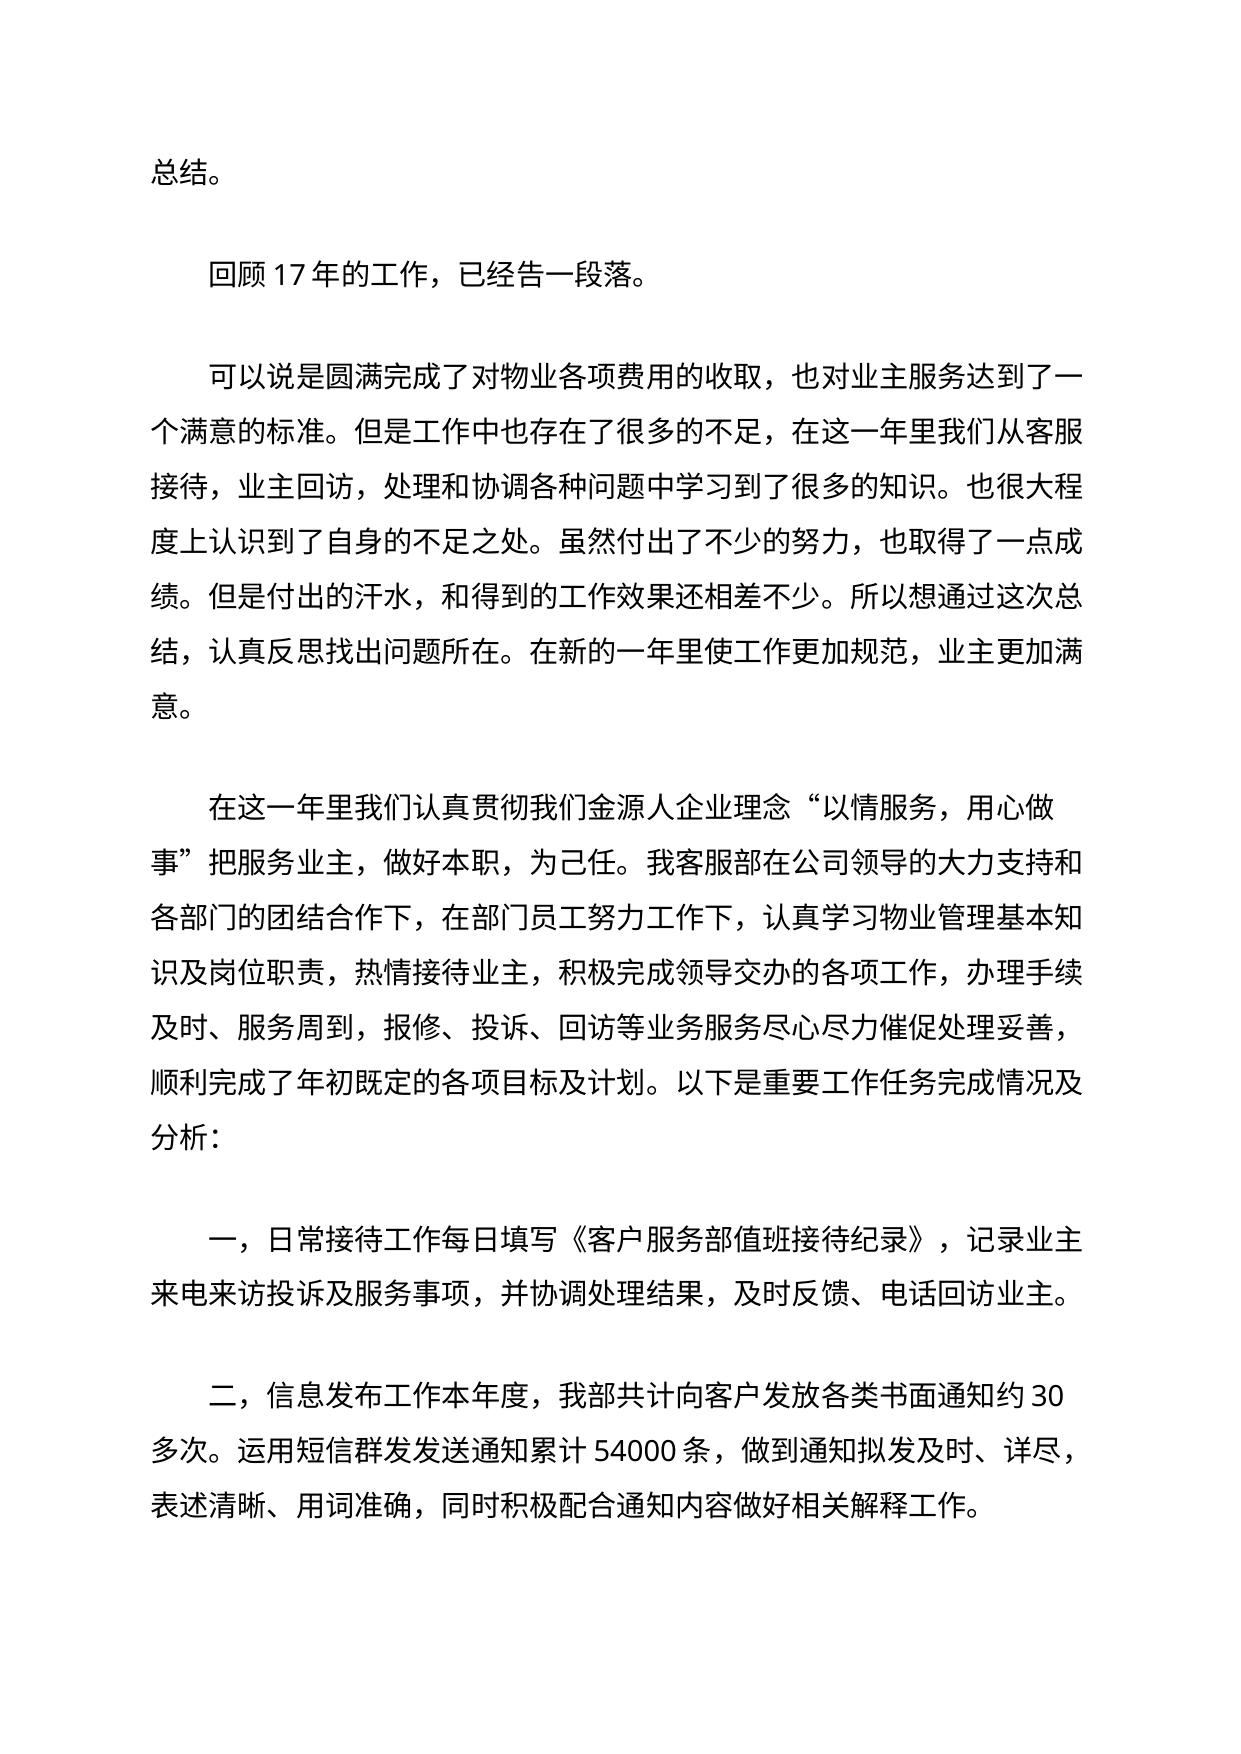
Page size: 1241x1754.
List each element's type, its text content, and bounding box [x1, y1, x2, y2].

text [150, 150, 1090, 192]
text 在这一年里我们认真贯彻我们金源人企业理念“以情服务，用心做事”把服务业主，做好本职，为己任。我客服部在公司领导的大力支持和各部门的团结合作下，在部门员工努力工作下，认真学习物业管理基本知识及岗位职责，热情接待业主，积极完成领导交办的各项工作，办理手续及时、服务周到，报修、投诉、回访等业务服务尽心尽力催促处理妥善，顺利完成了年初既定的各项目标及计划。以下是重要工作任务完成情况及分析： [150, 785, 1090, 1157]
text 可以说是圆满完成了对物业各项费用的收取，也对业主服务达到了一个满意的标准。但是工作中也存在了很多的不足，在这一年里我们从客服接待，业主回访，处理和协调各种问题中学习到了很多的知识。也很大程度上认识到了自身的不足之处。虽然付出了不少的努力，也取得了一点成绩。但是付出的汗水，和得到的工作效果还相差不少。所以想通过这次总结，认真反思找出问题所在。在新的一年里使工作更加规范，业主更加满意。 [150, 354, 1090, 725]
text 一，日常接待工作每日填写《客户服务部值班接待纪录》，记录业主来电来访投诉及服务事项，并协调处理结果，及时反馈、电话回访业主。 [150, 1216, 1090, 1313]
text 回顾17年的工作，已经告一段落。 [150, 252, 1090, 294]
text 二，信息发布工作本年度，我部共计向客户发放各类书面通知约30多次。运用短信群发发送通知累计54000条，做到通知拟发及时、详尽，表述清晰、用词准确，同时积极配合通知内容做好相关解释工作。 [150, 1373, 1090, 1525]
